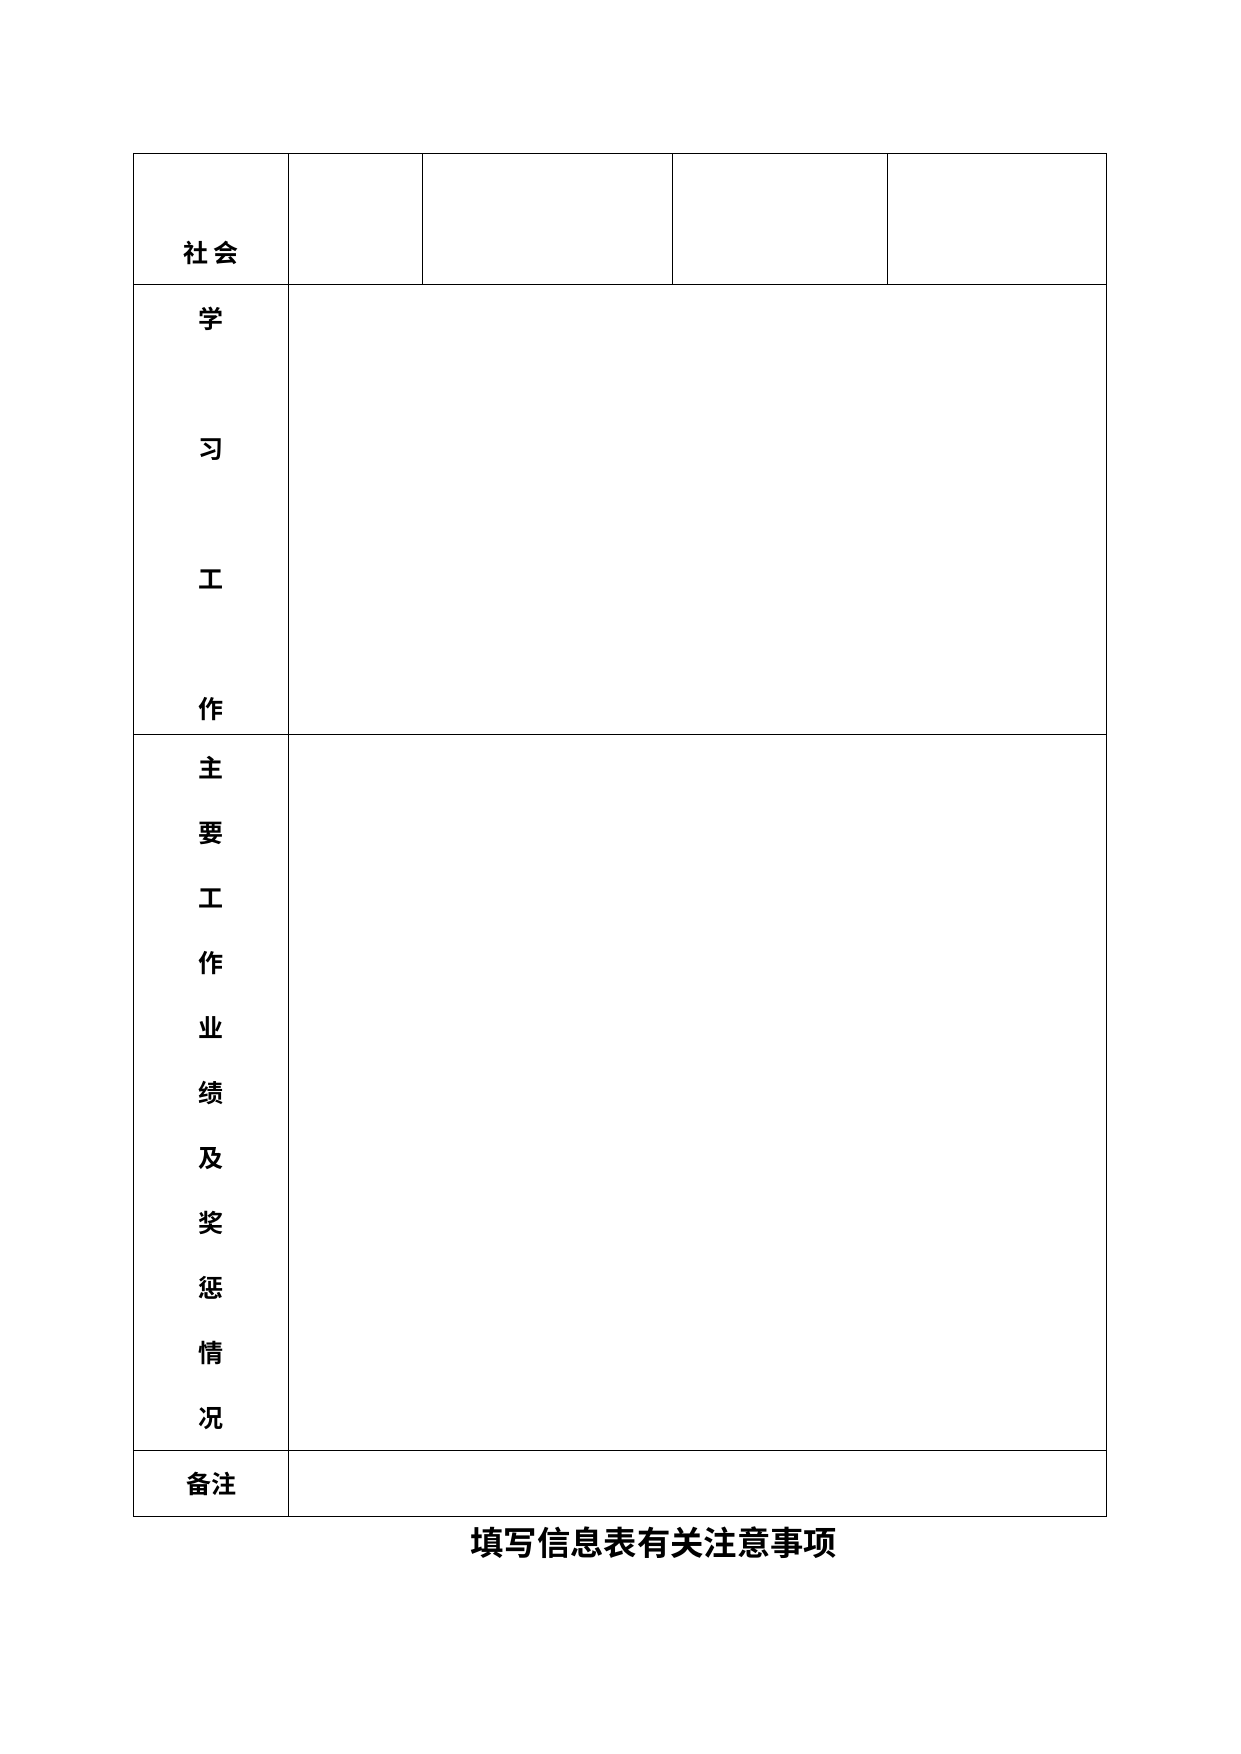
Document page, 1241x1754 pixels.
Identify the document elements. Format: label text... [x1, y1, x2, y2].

text 填写信息表有关注意事项 [159, 1517, 1081, 1565]
table_cell [673, 154, 887, 284]
table_cell 学 习 工 作 简 历 [134, 285, 288, 733]
table_cell 主 要 工 作 业 绩 及 奖 惩 情 况 [134, 735, 288, 1449]
table_cell [423, 154, 672, 284]
table_cell [289, 735, 1106, 1449]
table_cell [289, 154, 422, 284]
table_cell 备注 [134, 1451, 288, 1516]
table_cell [289, 1451, 1106, 1516]
table_cell [289, 285, 1106, 733]
table_cell [888, 154, 1106, 284]
